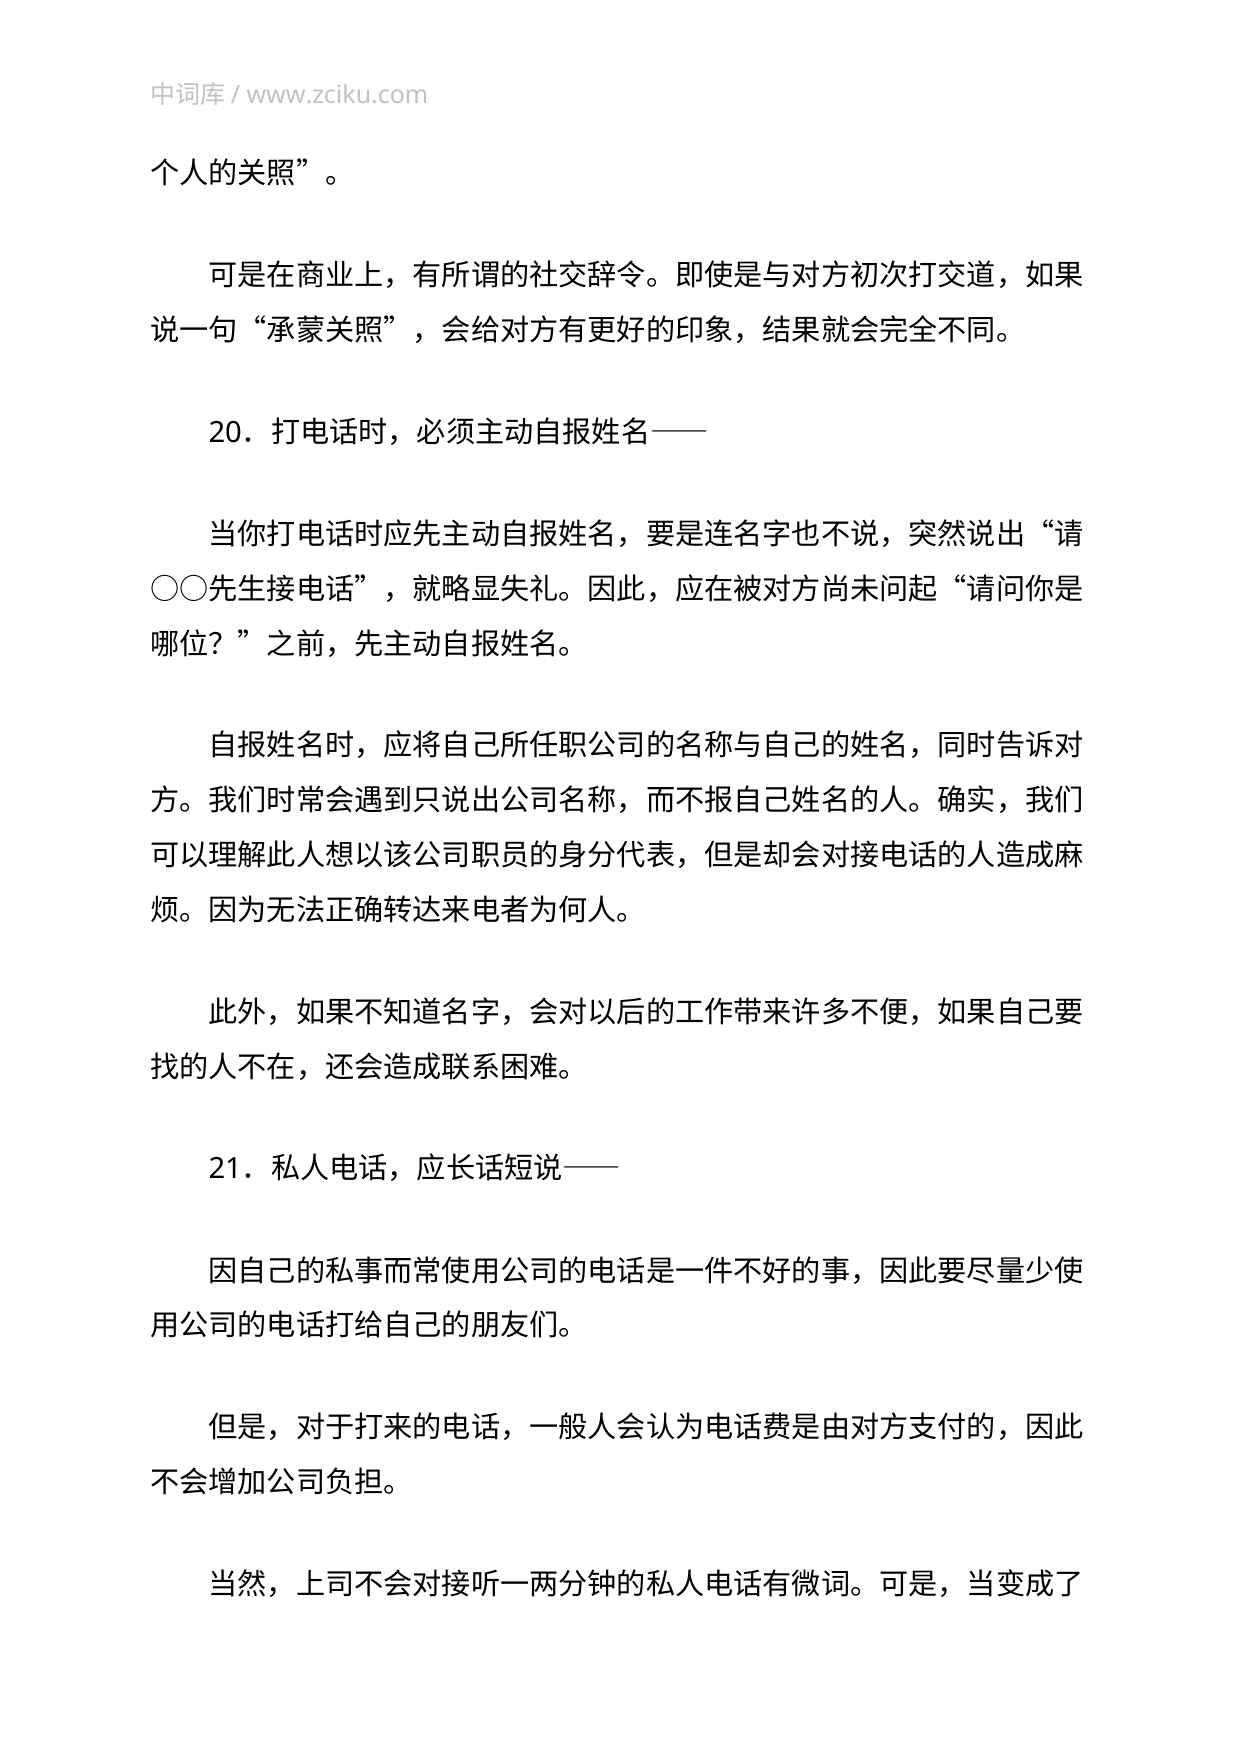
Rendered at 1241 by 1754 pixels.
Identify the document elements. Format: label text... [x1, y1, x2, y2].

text 因自己的私事而常使用公司的电话是一件不好的事，因此要尽量少使用公司的电话打给自己的朋友们。 [150, 1247, 1090, 1344]
text 自报姓名时，应将自己所任职公司的名称与自己的姓名，同时告诉对方。我们时常会遇到只说出公司名称，而不报自己姓名的人。确实，我们可以理解此人想以该公司职员的身分代表，但是却会对接电话的人造成麻烦。因为无法正确转达来电者为何人。 [150, 722, 1090, 929]
text 可是在商业上，有所谓的社交辞令。即使是与对方初次打交道，如果说一句“承蒙关照”，会给对方有更好的印象，结果就会完全不同。 [150, 252, 1090, 349]
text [150, 150, 1090, 192]
text 20．打电话时，必须主动自报姓名—— [150, 408, 1090, 451]
text 当你打电话时应先主动自报姓名，要是连名字也不说，突然说出“请○○先生接电话”，就略显失礼。因此，应在被对方尚未问起“请问你是哪位？”之前，先主动自报姓名。 [150, 510, 1090, 662]
text 但是，对于打来的电话，一般人会认为电话费是由对方支付的，因此不会增加公司负担。 [150, 1404, 1090, 1501]
text 21．私人电话，应长话短说—— [150, 1145, 1090, 1187]
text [150, 1560, 1090, 1603]
text 此外，如果不知道名字，会对以后的工作带来许多不便，如果自己要找的人不在，还会造成联系困难。 [150, 988, 1090, 1086]
